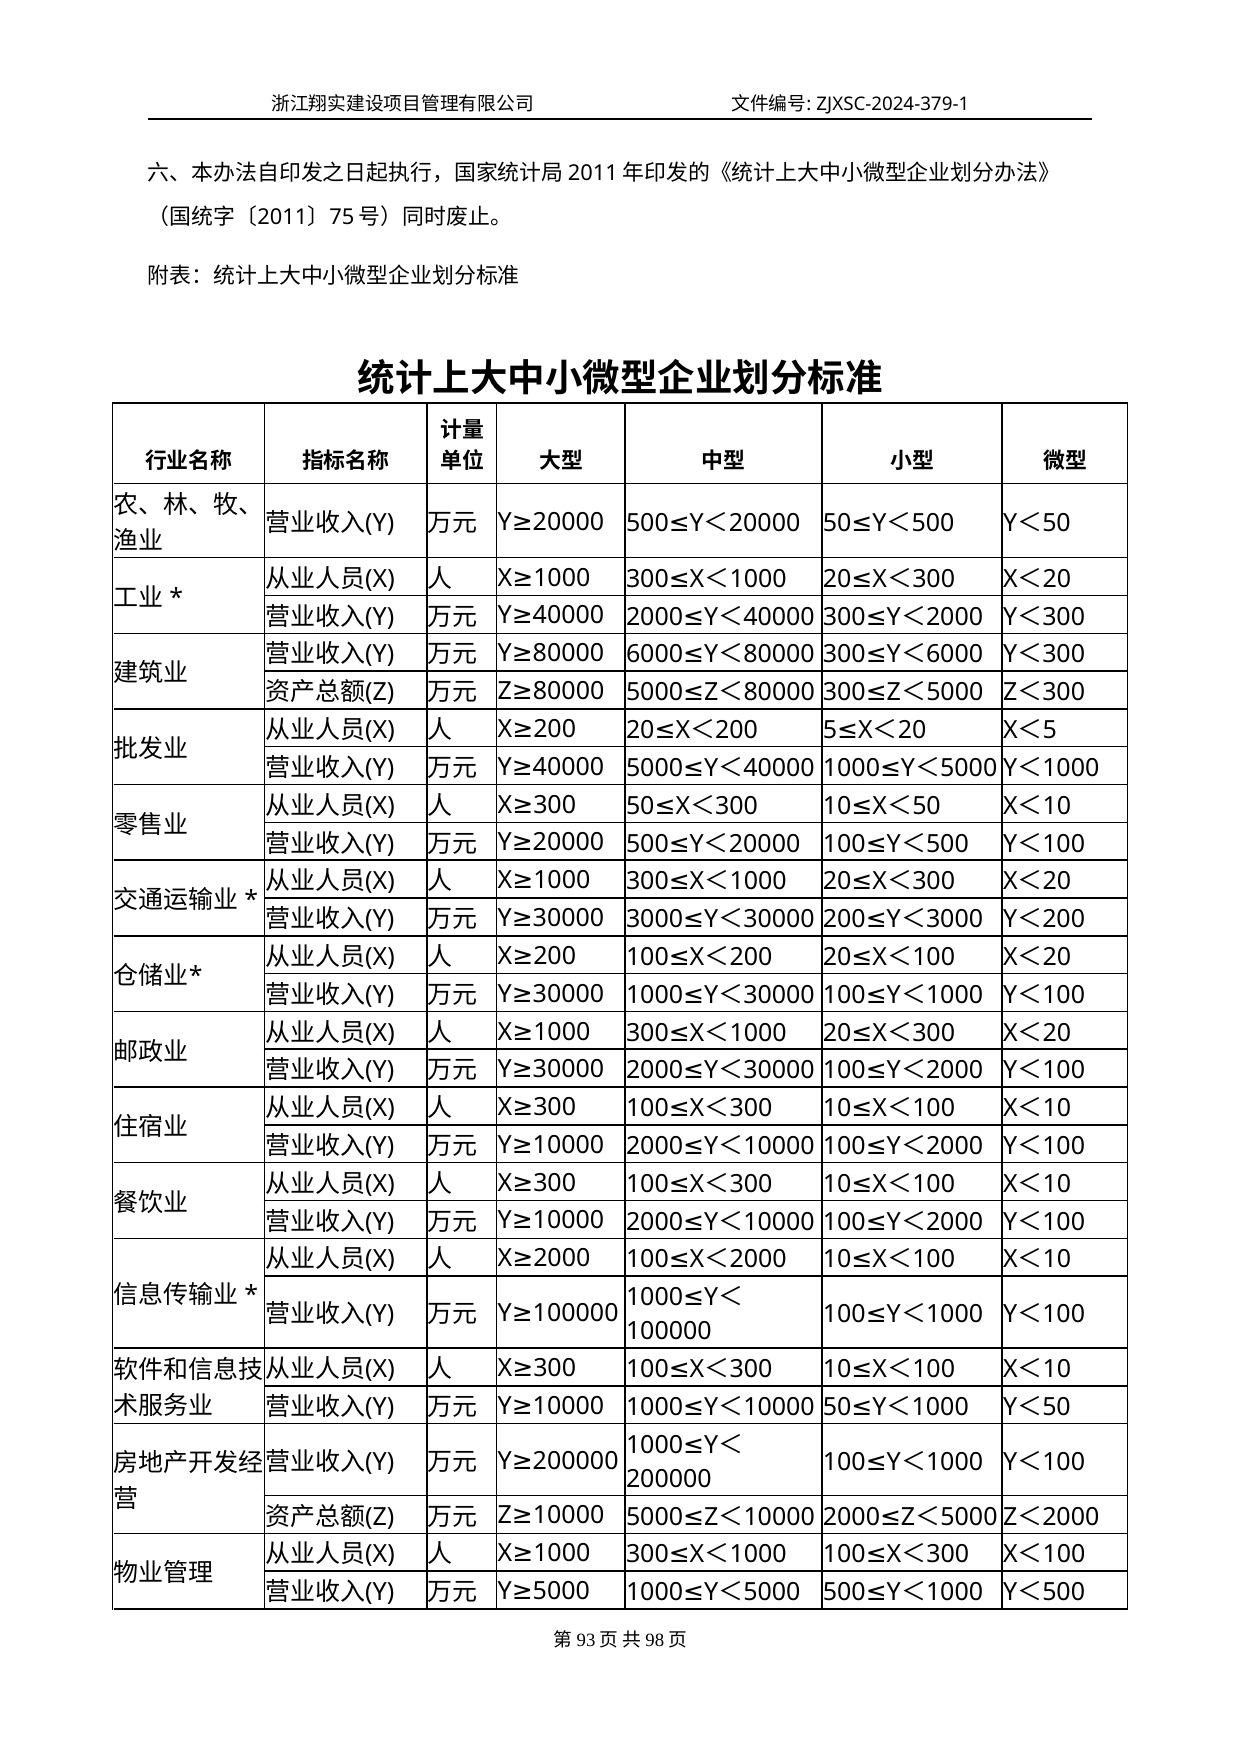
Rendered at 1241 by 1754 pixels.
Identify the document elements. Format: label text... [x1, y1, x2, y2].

text 附表：统计上大中小微型企业划分标准 [148, 246, 1092, 290]
table_cell 房地产开发经营 [113, 1424, 264, 1532]
table_cell 20≤X＜300 [823, 861, 1001, 897]
table_cell Y＜1000 [1003, 747, 1127, 784]
table_cell 人 [428, 1534, 496, 1570]
table_cell 人 [428, 1088, 496, 1124]
table_cell 20≤X＜300 [823, 1012, 1001, 1048]
table_cell 300≤Y＜6000 [823, 634, 1001, 670]
table_cell 1000≤Y＜200000 [626, 1424, 821, 1494]
table_cell X＜20 [1003, 937, 1127, 973]
table_cell 营业收入(Y) [265, 974, 426, 1011]
table_header 行业名称 [113, 404, 264, 483]
table_cell 2000≤Z＜5000 [823, 1496, 1001, 1532]
table_cell X＜10 [1003, 1349, 1127, 1385]
table_cell 20≤X＜300 [823, 558, 1001, 594]
table_cell 100≤X＜300 [626, 1349, 821, 1385]
table_cell X＜20 [1003, 1012, 1127, 1048]
table_cell Y≥40000 [497, 747, 624, 784]
table_cell 从业人员(X) [265, 710, 426, 746]
table_cell 交通运输业 * [113, 860, 264, 935]
table_cell 营业收入(Y) [265, 634, 426, 670]
table_cell 50≤Y＜1000 [823, 1387, 1001, 1423]
table_cell 从业人员(X) [265, 1012, 426, 1048]
table_cell 300≤X＜1000 [626, 1012, 821, 1048]
table_cell 1000≤Y＜5000 [626, 1572, 821, 1608]
table_cell 50≤Y＜500 [823, 484, 1001, 557]
table_cell 万元 [428, 899, 496, 935]
table_cell X＜5 [1003, 710, 1127, 746]
table_cell 营业收入(Y) [265, 747, 426, 784]
table_cell Y＜100 [1003, 823, 1127, 859]
table_cell 营业收入(Y) [265, 596, 426, 632]
table_cell Y≥10000 [497, 1201, 624, 1237]
table_cell 100≤Y＜1000 [823, 974, 1001, 1011]
table_cell 万元 [428, 596, 496, 632]
table_cell 100≤Y＜1000 [823, 1424, 1001, 1494]
table_cell 从业人员(X) [265, 937, 426, 973]
table_cell 10≤X＜100 [823, 1239, 1001, 1275]
table_cell X＜10 [1003, 1163, 1127, 1199]
table_cell 万元 [428, 634, 496, 670]
table_cell 5≤X＜20 [823, 710, 1001, 746]
table_cell 从业人员(X) [265, 1349, 426, 1385]
table_cell Y＜100 [1003, 974, 1127, 1011]
table_cell 100≤Y＜2000 [823, 1050, 1001, 1086]
table_cell X≥1000 [497, 1534, 624, 1570]
table_cell 10≤X＜50 [823, 785, 1001, 821]
table_cell 1000≤Y＜30000 [626, 974, 821, 1011]
table_cell 500≤Y＜1000 [823, 1572, 1001, 1608]
table_cell 5000≤Y＜40000 [626, 747, 821, 784]
table_cell 100≤Y＜1000 [823, 1277, 1001, 1347]
table_cell 信息传输业 * [113, 1239, 264, 1347]
table_cell 人 [428, 1163, 496, 1199]
table_cell 万元 [428, 1424, 496, 1494]
table_cell 人 [428, 558, 496, 594]
table_cell 万元 [428, 823, 496, 859]
table_cell Y＜300 [1003, 634, 1127, 670]
table_cell 10≤X＜100 [823, 1163, 1001, 1199]
table_cell X＜100 [1003, 1534, 1127, 1570]
table_cell Y≥100000 [497, 1277, 624, 1347]
table_cell 从业人员(X) [265, 1534, 426, 1570]
table_cell Y＜100 [1003, 1050, 1127, 1086]
table_cell 100≤X＜200 [626, 937, 821, 973]
table_cell X≥1000 [497, 861, 624, 897]
table_cell 邮政业 [113, 1012, 264, 1086]
table_cell Y≥10000 [497, 1387, 624, 1423]
table_cell 零售业 [113, 785, 264, 859]
table_cell 5000≤Z＜10000 [626, 1496, 821, 1532]
table_cell X＜10 [1003, 1239, 1127, 1275]
table_cell 1000≤Y＜10000 [626, 1387, 821, 1423]
table_cell Y＜50 [1003, 484, 1127, 557]
table_cell 营业收入(Y) [265, 1572, 426, 1608]
table_cell 批发业 [113, 709, 264, 784]
table_cell 营业收入(Y) [265, 1050, 426, 1086]
table_cell 营业收入(Y) [265, 1424, 426, 1494]
table_cell Y≥200000 [497, 1424, 624, 1494]
table_cell 50≤X＜300 [626, 785, 821, 821]
table_cell 资产总额(Z) [265, 1496, 426, 1532]
table_cell X≥300 [497, 1349, 624, 1385]
table_cell X≥300 [497, 1088, 624, 1124]
table_cell 物业管理 [113, 1534, 264, 1608]
table_cell 万元 [428, 1126, 496, 1162]
table_cell 营业收入(Y) [265, 899, 426, 935]
table_cell Z＜300 [1003, 672, 1127, 708]
table_cell Y＜500 [1003, 1572, 1127, 1608]
table_cell 人 [428, 1012, 496, 1048]
table_cell Y≥20000 [497, 823, 624, 859]
table_header 指标名称 [265, 404, 426, 483]
table_cell 6000≤Y＜80000 [626, 634, 821, 670]
table_cell 从业人员(X) [265, 1088, 426, 1124]
table_cell Y＜100 [1003, 1201, 1127, 1237]
table_cell 100≤X＜300 [823, 1534, 1001, 1570]
table_cell 人 [428, 710, 496, 746]
table_cell Y＜300 [1003, 596, 1127, 632]
table_cell Y＜100 [1003, 1126, 1127, 1162]
table_cell 万元 [428, 1277, 496, 1347]
table_cell 万元 [428, 1050, 496, 1086]
table_cell 从业人员(X) [265, 1239, 426, 1275]
table_cell Y≥30000 [497, 1050, 624, 1086]
table_cell 100≤X＜300 [626, 1088, 821, 1124]
table_cell 万元 [428, 747, 496, 784]
table_cell 5000≤Z＜80000 [626, 672, 821, 708]
table_cell 住宿业 [113, 1087, 264, 1162]
table_cell Y＜100 [1003, 1424, 1127, 1494]
table_cell 200≤Y＜3000 [823, 899, 1001, 935]
table_cell 300≤Y＜2000 [823, 596, 1001, 632]
table_cell Y＜100 [1003, 1277, 1127, 1347]
table_cell 从业人员(X) [265, 558, 426, 594]
table_cell 人 [428, 937, 496, 973]
table_cell 万元 [428, 484, 496, 557]
table_cell 万元 [428, 974, 496, 1011]
table_cell X＜10 [1003, 1088, 1127, 1124]
table_cell 万元 [428, 1572, 496, 1608]
table_cell Y≥80000 [497, 634, 624, 670]
table_cell 建筑业 [113, 634, 264, 708]
table_cell Z≥80000 [497, 672, 624, 708]
table_cell 500≤Y＜20000 [626, 484, 821, 557]
table_cell 餐饮业 [113, 1163, 264, 1237]
table_cell Y＜200 [1003, 899, 1127, 935]
table_cell 万元 [428, 1387, 496, 1423]
table_cell 2000≤Y＜30000 [626, 1050, 821, 1086]
table_cell 从业人员(X) [265, 861, 426, 897]
table_cell 营业收入(Y) [265, 823, 426, 859]
table_cell 人 [428, 785, 496, 821]
table_cell Y≥40000 [497, 596, 624, 632]
text 六、本办法自印发之日起执行，国家统计局2011年印发的《统计上大中小微型企业划分办法》（国统字〔2011〕75号）同时废止。 [148, 143, 1092, 231]
table_cell X≥1000 [497, 1012, 624, 1048]
table_cell 营业收入(Y) [265, 484, 426, 557]
table_cell Y≥20000 [497, 484, 624, 557]
table_cell 2000≤Y＜40000 [626, 596, 821, 632]
table_cell X≥300 [497, 1163, 624, 1199]
table_cell 300≤Z＜5000 [823, 672, 1001, 708]
table_cell 1000≤Y＜100000 [626, 1277, 821, 1347]
table_cell 营业收入(Y) [265, 1277, 426, 1347]
table_cell 仓储业* [113, 936, 264, 1011]
table_cell X≥300 [497, 785, 624, 821]
table_cell X≥200 [497, 937, 624, 973]
table_cell 万元 [428, 672, 496, 708]
table_cell 营业收入(Y) [265, 1201, 426, 1237]
table_cell 300≤X＜1000 [626, 558, 821, 594]
table_cell 万元 [428, 1201, 496, 1237]
table_cell X≥2000 [497, 1239, 624, 1275]
table_cell X＜20 [1003, 861, 1127, 897]
table_cell Y≥30000 [497, 974, 624, 1011]
table_cell 营业收入(Y) [265, 1387, 426, 1423]
table_cell Y≥30000 [497, 899, 624, 935]
table_cell 20≤X＜100 [823, 937, 1001, 973]
table_cell 10≤X＜100 [823, 1088, 1001, 1124]
table_cell Z＜2000 [1003, 1496, 1127, 1532]
table_cell Z≥10000 [497, 1496, 624, 1532]
table_cell 资产总额(Z) [265, 672, 426, 708]
table_cell 人 [428, 1349, 496, 1385]
table_header 中型 [626, 404, 821, 483]
table_cell 100≤Y＜2000 [823, 1201, 1001, 1237]
table_cell 100≤X＜2000 [626, 1239, 821, 1275]
table_cell Y≥5000 [497, 1572, 624, 1608]
table_cell 100≤Y＜500 [823, 823, 1001, 859]
table_cell 营业收入(Y) [265, 1126, 426, 1162]
table_cell 从业人员(X) [265, 785, 426, 821]
table_cell 1000≤Y＜5000 [823, 747, 1001, 784]
table_cell 人 [428, 861, 496, 897]
table_cell X≥200 [497, 710, 624, 746]
table_cell 100≤X＜300 [626, 1163, 821, 1199]
table_cell Y≥10000 [497, 1126, 624, 1162]
table_cell 3000≤Y＜30000 [626, 899, 821, 935]
table_cell Y＜50 [1003, 1387, 1127, 1423]
table_cell 工业 * [113, 558, 264, 632]
table_cell 万元 [428, 1496, 496, 1532]
table_cell 软件和信息技术服务业 [113, 1348, 264, 1423]
table_header 微型 [1003, 404, 1127, 483]
table_header 大型 [497, 404, 624, 483]
table_cell 人 [428, 1239, 496, 1275]
table_cell 500≤Y＜20000 [626, 823, 821, 859]
table_cell 2000≤Y＜10000 [626, 1126, 821, 1162]
table_cell 2000≤Y＜10000 [626, 1201, 821, 1237]
table_cell X＜20 [1003, 558, 1127, 594]
table_cell 从业人员(X) [265, 1163, 426, 1199]
text 统计上大中小微型企业划分标准 [148, 340, 1092, 402]
table_cell 农、林、牧、渔业 [113, 484, 264, 557]
table_cell 20≤X＜200 [626, 710, 821, 746]
table_cell 300≤X＜1000 [626, 861, 821, 897]
table_cell 100≤Y＜2000 [823, 1126, 1001, 1162]
table_header 计量单位 [428, 404, 496, 483]
table_cell 10≤X＜100 [823, 1349, 1001, 1385]
table_cell X＜10 [1003, 785, 1127, 821]
table_cell X≥1000 [497, 558, 624, 594]
table_header 小型 [823, 404, 1001, 483]
table_cell 300≤X＜1000 [626, 1534, 821, 1570]
